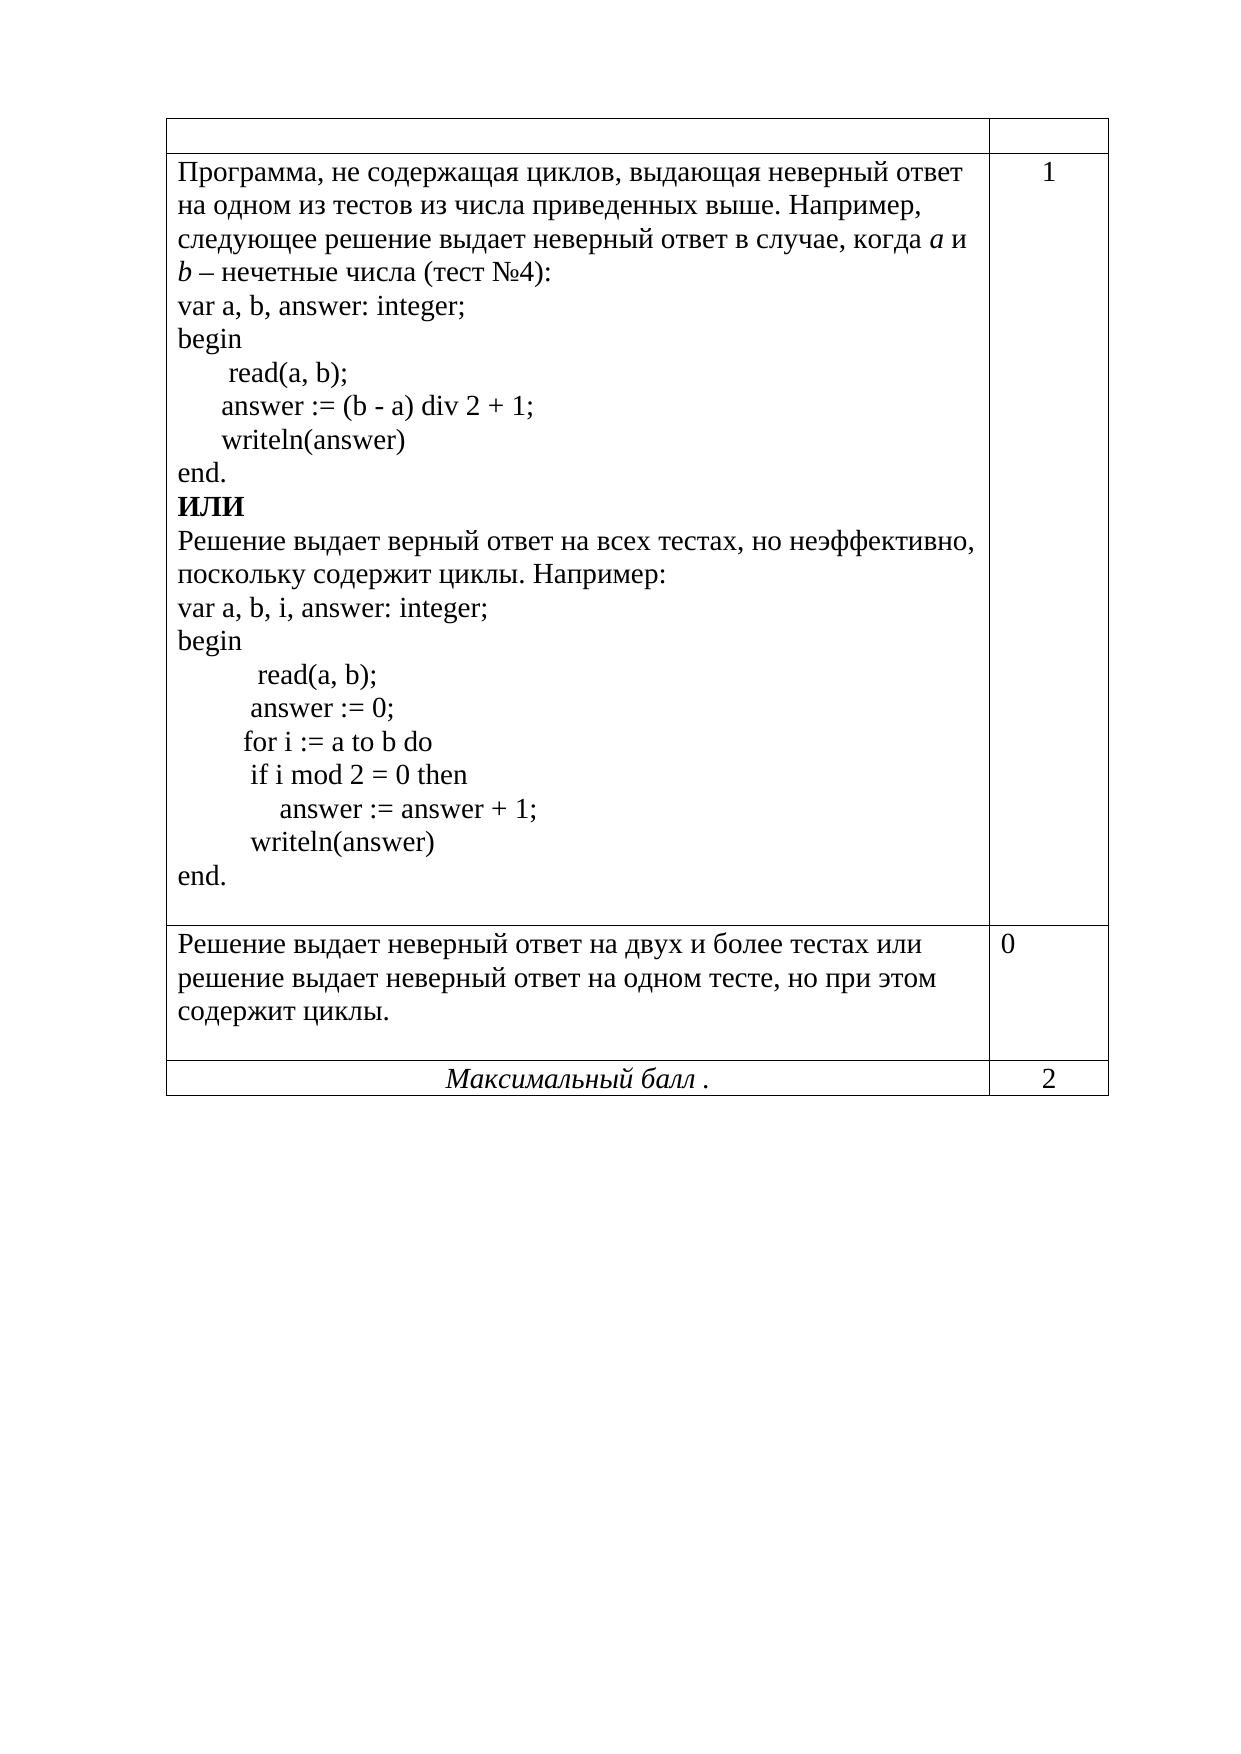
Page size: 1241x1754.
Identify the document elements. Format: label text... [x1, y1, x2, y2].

table_cell 1 [990, 154, 1108, 925]
table_cell Максимальный балл . [167, 1061, 989, 1095]
table_cell Решение выдает неверный ответ на двух и более тестах или решение выдает неверный ответ на одном тесте, но при этом содержит циклы. [167, 926, 989, 1060]
table_cell 2 [990, 1061, 1108, 1095]
table_cell 0 [990, 926, 1108, 1060]
table_cell Программа, не содержащая циклов, выдающая неверный ответ на одном из тестов из числа приведенных выше. Например, следующее решение выдает неверный ответ в случае, когда a и b – нечетные числа (тест №4): var a, b, answer: integer; begin read(a, b); answer := (b - a) div 2 + 1; writeln(answer) end. ИЛИ Решение выдает верный ответ на всех тестах, но неэффективно, поскольку содержит циклы. Например: var a, b, i, answer: integer; begin read(a, b); answer := 0; for i := a to b do if i mod 2 = 0 then answer := answer + 1; writeln(answer) end. [167, 154, 989, 925]
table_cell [167, 119, 989, 153]
table_cell 2 [990, 119, 1108, 153]
